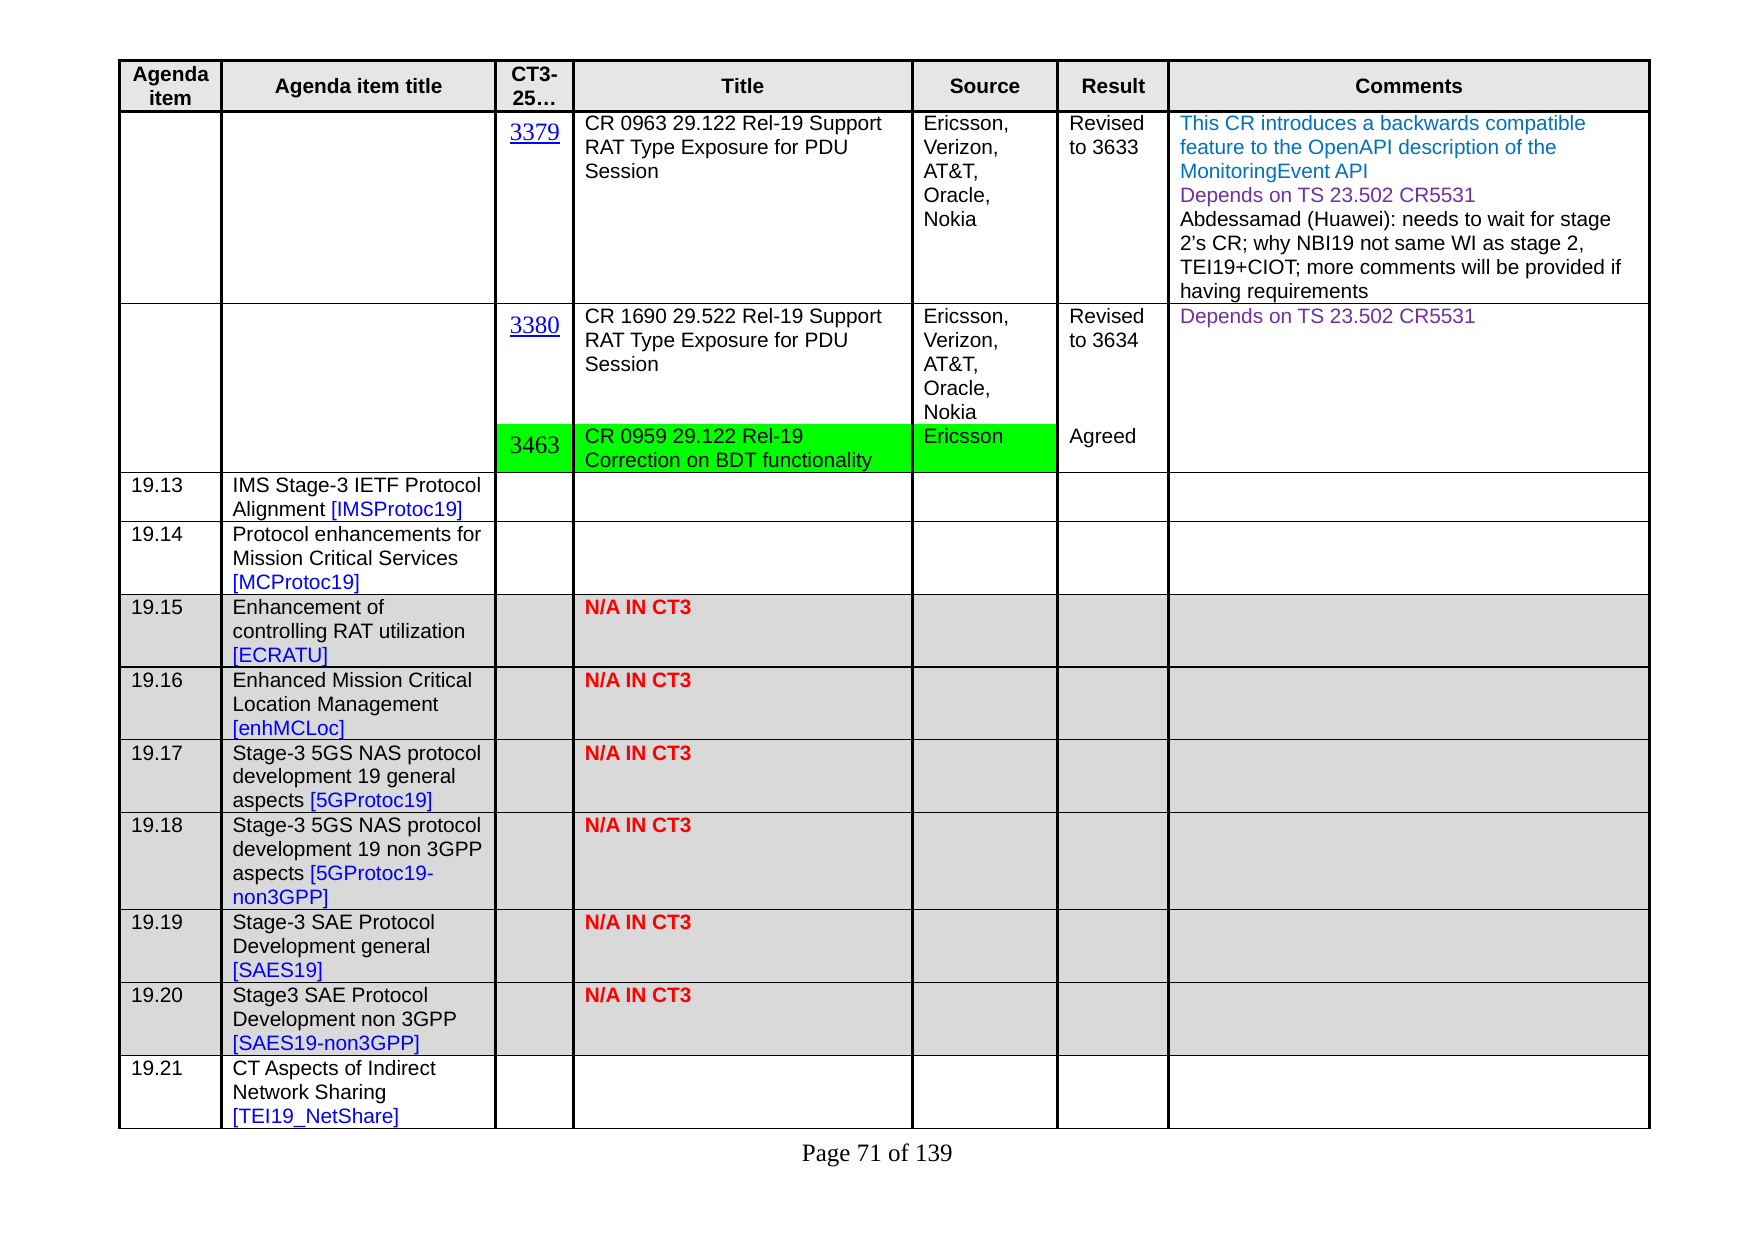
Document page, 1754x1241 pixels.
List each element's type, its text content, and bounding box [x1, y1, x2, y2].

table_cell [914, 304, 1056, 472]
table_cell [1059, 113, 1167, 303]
table_header Agenda item [121, 62, 220, 110]
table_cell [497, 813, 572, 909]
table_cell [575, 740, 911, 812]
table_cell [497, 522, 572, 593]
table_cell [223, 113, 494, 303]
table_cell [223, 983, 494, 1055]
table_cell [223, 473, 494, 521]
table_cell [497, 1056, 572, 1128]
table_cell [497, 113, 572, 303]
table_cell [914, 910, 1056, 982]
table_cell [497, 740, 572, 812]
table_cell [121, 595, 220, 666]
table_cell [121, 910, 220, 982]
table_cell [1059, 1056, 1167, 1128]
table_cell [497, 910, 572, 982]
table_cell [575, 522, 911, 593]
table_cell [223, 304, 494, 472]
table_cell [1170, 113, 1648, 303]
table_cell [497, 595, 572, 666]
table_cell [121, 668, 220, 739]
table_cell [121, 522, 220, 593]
table_header Comments [1170, 62, 1648, 110]
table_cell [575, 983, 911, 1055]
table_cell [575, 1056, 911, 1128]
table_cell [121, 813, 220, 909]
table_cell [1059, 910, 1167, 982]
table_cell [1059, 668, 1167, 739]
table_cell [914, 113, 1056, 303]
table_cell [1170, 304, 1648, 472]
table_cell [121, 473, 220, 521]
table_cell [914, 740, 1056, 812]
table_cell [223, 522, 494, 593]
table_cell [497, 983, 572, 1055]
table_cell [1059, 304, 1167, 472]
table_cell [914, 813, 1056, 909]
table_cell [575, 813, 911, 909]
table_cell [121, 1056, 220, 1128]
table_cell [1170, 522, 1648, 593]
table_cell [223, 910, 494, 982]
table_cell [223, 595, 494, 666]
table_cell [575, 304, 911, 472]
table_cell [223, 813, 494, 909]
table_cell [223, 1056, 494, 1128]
table_header Title [575, 62, 911, 110]
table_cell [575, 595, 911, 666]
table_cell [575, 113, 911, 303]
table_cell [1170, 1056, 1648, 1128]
table_header Result [1059, 62, 1167, 110]
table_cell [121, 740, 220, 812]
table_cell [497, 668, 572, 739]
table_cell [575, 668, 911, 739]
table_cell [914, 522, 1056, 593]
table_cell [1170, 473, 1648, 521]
table_header CT3-25… [497, 62, 572, 110]
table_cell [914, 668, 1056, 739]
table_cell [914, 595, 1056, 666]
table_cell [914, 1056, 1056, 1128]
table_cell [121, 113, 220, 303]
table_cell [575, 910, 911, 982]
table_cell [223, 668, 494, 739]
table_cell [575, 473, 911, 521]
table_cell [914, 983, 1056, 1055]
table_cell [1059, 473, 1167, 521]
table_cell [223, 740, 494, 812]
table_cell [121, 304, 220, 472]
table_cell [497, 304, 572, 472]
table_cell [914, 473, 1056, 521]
table_header Source [914, 62, 1056, 110]
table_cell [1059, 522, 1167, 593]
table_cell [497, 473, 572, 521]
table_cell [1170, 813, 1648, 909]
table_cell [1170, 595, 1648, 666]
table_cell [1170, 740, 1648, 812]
table_header Agenda item title [223, 62, 494, 110]
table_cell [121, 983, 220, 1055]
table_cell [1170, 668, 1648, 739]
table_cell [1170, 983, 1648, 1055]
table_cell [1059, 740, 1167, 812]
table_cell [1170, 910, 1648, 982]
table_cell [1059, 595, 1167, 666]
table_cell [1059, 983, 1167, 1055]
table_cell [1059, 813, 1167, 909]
